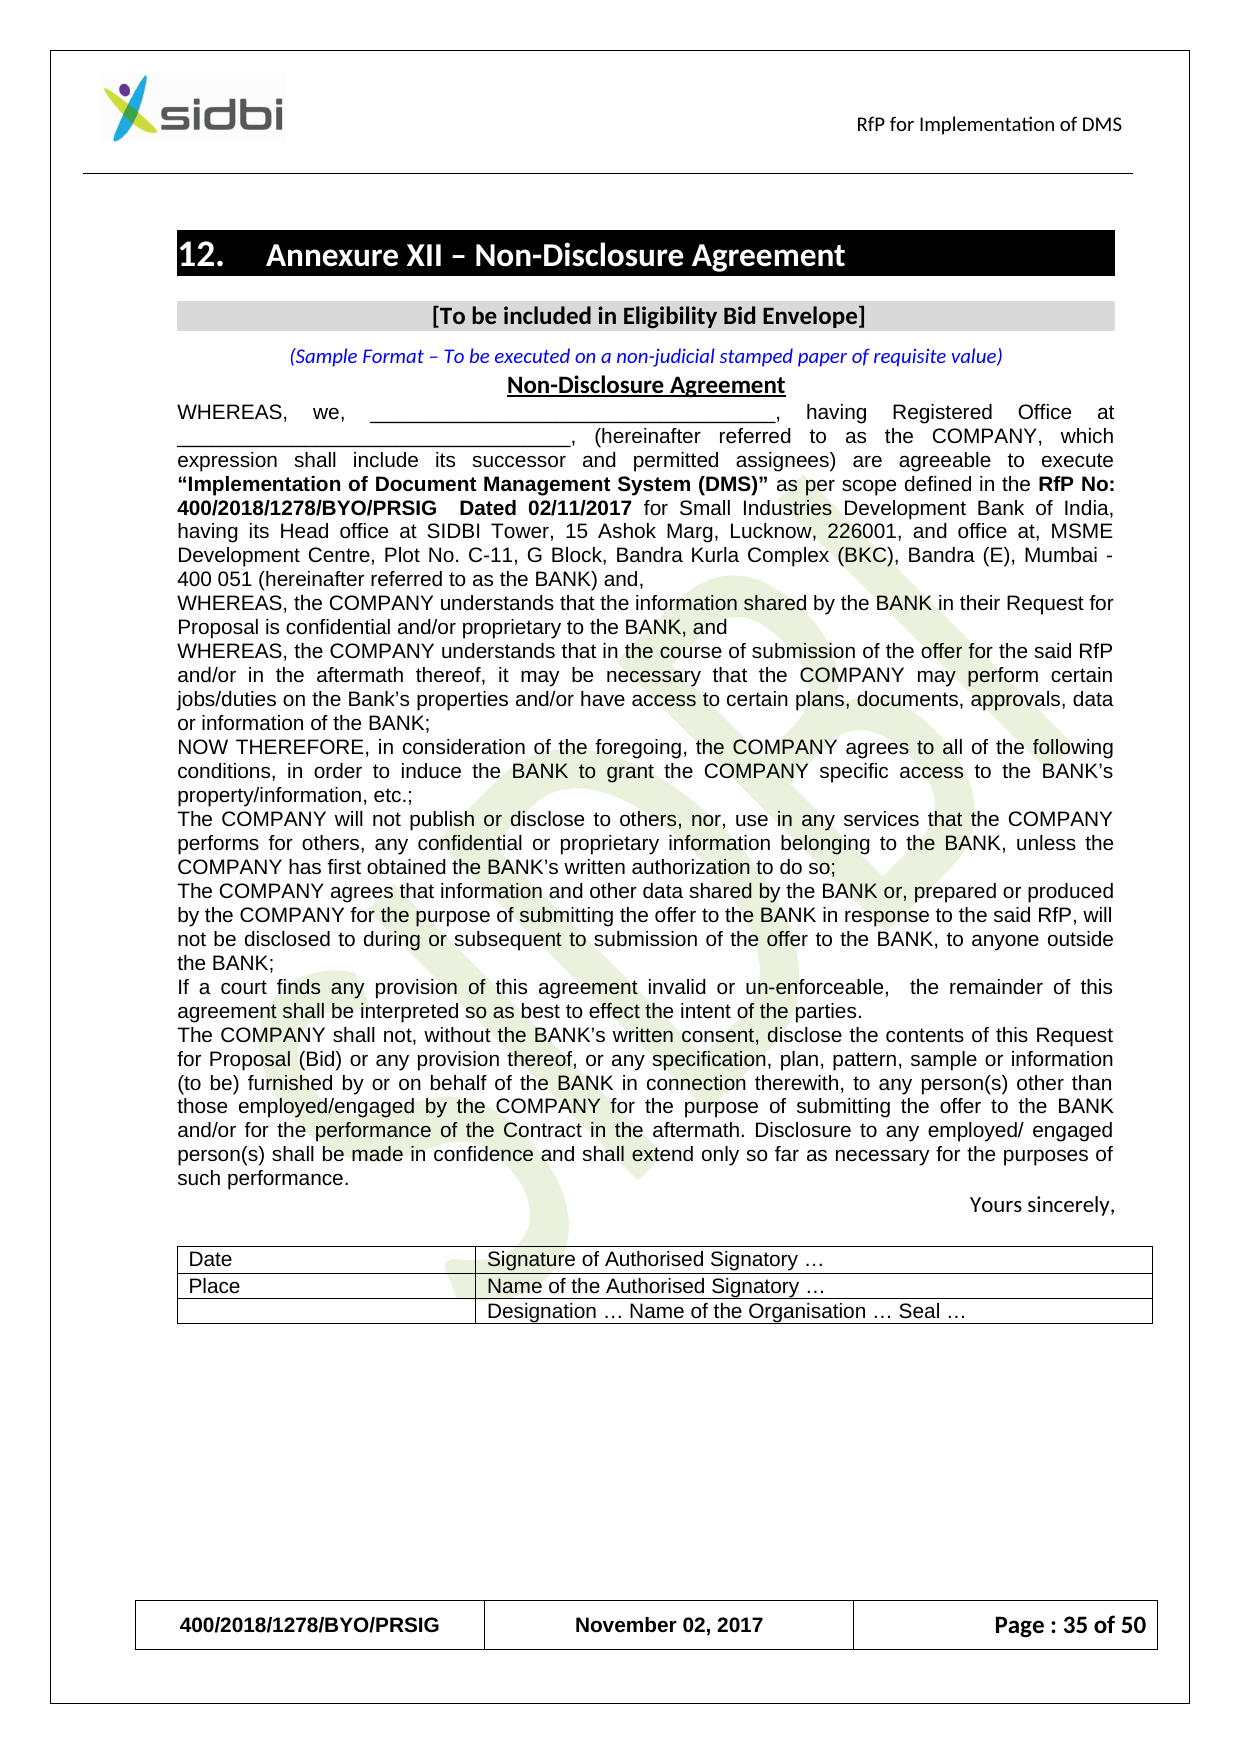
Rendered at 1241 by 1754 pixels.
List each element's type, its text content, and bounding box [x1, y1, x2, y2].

text The COMPANY will not publish or disclose to others, nor, use in any services that the COMPANY performs for others, any confidential or proprietary information belonging to the BANK, unless the COMPANY has first obtained the BANK’s written authorization to do so; [177, 807, 1115, 879]
table_header Signature of Authorised Signatory … [476, 1247, 1152, 1273]
table_cell Designation … Name of the Organisation … Seal … [476, 1299, 1152, 1323]
text (Sample Format – To be executed on a non-judicial stamped paper of requisite value) [177, 343, 1115, 369]
table_header Date [178, 1247, 475, 1273]
table_cell [178, 1299, 475, 1323]
text The COMPANY agrees that information and other data shared by the BANK or, prepared or produced by the COMPANY for the purpose of submitting the offer to the BANK in response to the said RfP, will not be disclosed to during or subsequent to submission of the offer to the BANK, to anyone outside the BANK; [177, 879, 1115, 974]
table_cell Place [178, 1274, 475, 1298]
subtitle Annexure XII – Non-Disclosure Agreement [177, 230, 1115, 276]
text WHEREAS, the COMPANY understands that in the course of submission of the offer for the said RfP and/or in the aftermath thereof, it may be necessary that the COMPANY may perform certain jobs/duties on the Bank’s properties and/or have access to certain plans, documents, approvals, data or information of the BANK; [177, 639, 1115, 735]
text [To be included in Eligibility Bid Envelope] [177, 301, 1115, 331]
picture [100, 73, 287, 143]
text Yours sincerely, [177, 1190, 1115, 1218]
text If a court finds any provision of this agreement invalid or un-enforceable, the remainder of this agreement shall be interpreted so as best to effect the intent of the parties. [177, 974, 1115, 1022]
text The COMPANY shall not, without the BANK’s written consent, disclose the contents of this Request for Proposal (Bid) or any provision thereof, or any specification, plan, pattern, sample or information (to be) furnished by or on behalf of the BANK in connection therewith, to any person(s) other than those employed/engaged by the COMPANY for the purpose of submitting the offer to the BANK and/or for the performance of the Contract in the aftermath. Disclosure to any employed/ engaged person(s) shall be made in confidence and shall extend only so far as necessary for the purposes of such performance. [177, 1022, 1115, 1190]
text WHEREAS, we, ___________________________________, having Registered Office at __________________________________, (hereinafter referred to as the COMPANY, which expression shall include its successor and permitted assignees) are agreeable to execute “Implementation of Document Management System (DMS)” as per scope defined in the RfP No: 400/2018/1278/BYO/PRSIG Dated 02/11/2017 for Small Industries Development Bank of India, having its Head office at SIDBI Tower, 15 Ashok Marg, Lucknow, 226001, and office at, MSME Development Centre, Plot No. C- Block, Bandra Kurla Complex (BKC), Bandra (E), Mumbai - 400 051 (hereinafter referred to as the BANK) and, [177, 399, 1115, 591]
text Non-Disclosure Agreement [177, 369, 1115, 399]
table_cell Name of the Authorised Signatory … [476, 1274, 1152, 1298]
text WHEREAS, the COMPANY understands that the information shared by the BANK in their Request for Proposal is confidential and/or proprietary to the BANK, and [177, 591, 1115, 639]
text NOW THEREFORE, in consideration of the foregoing, the COMPANY agrees to all of the following conditions, in order to induce the BANK to grant the COMPANY specific access to the BANK’s property/information, etc.; [177, 735, 1115, 807]
